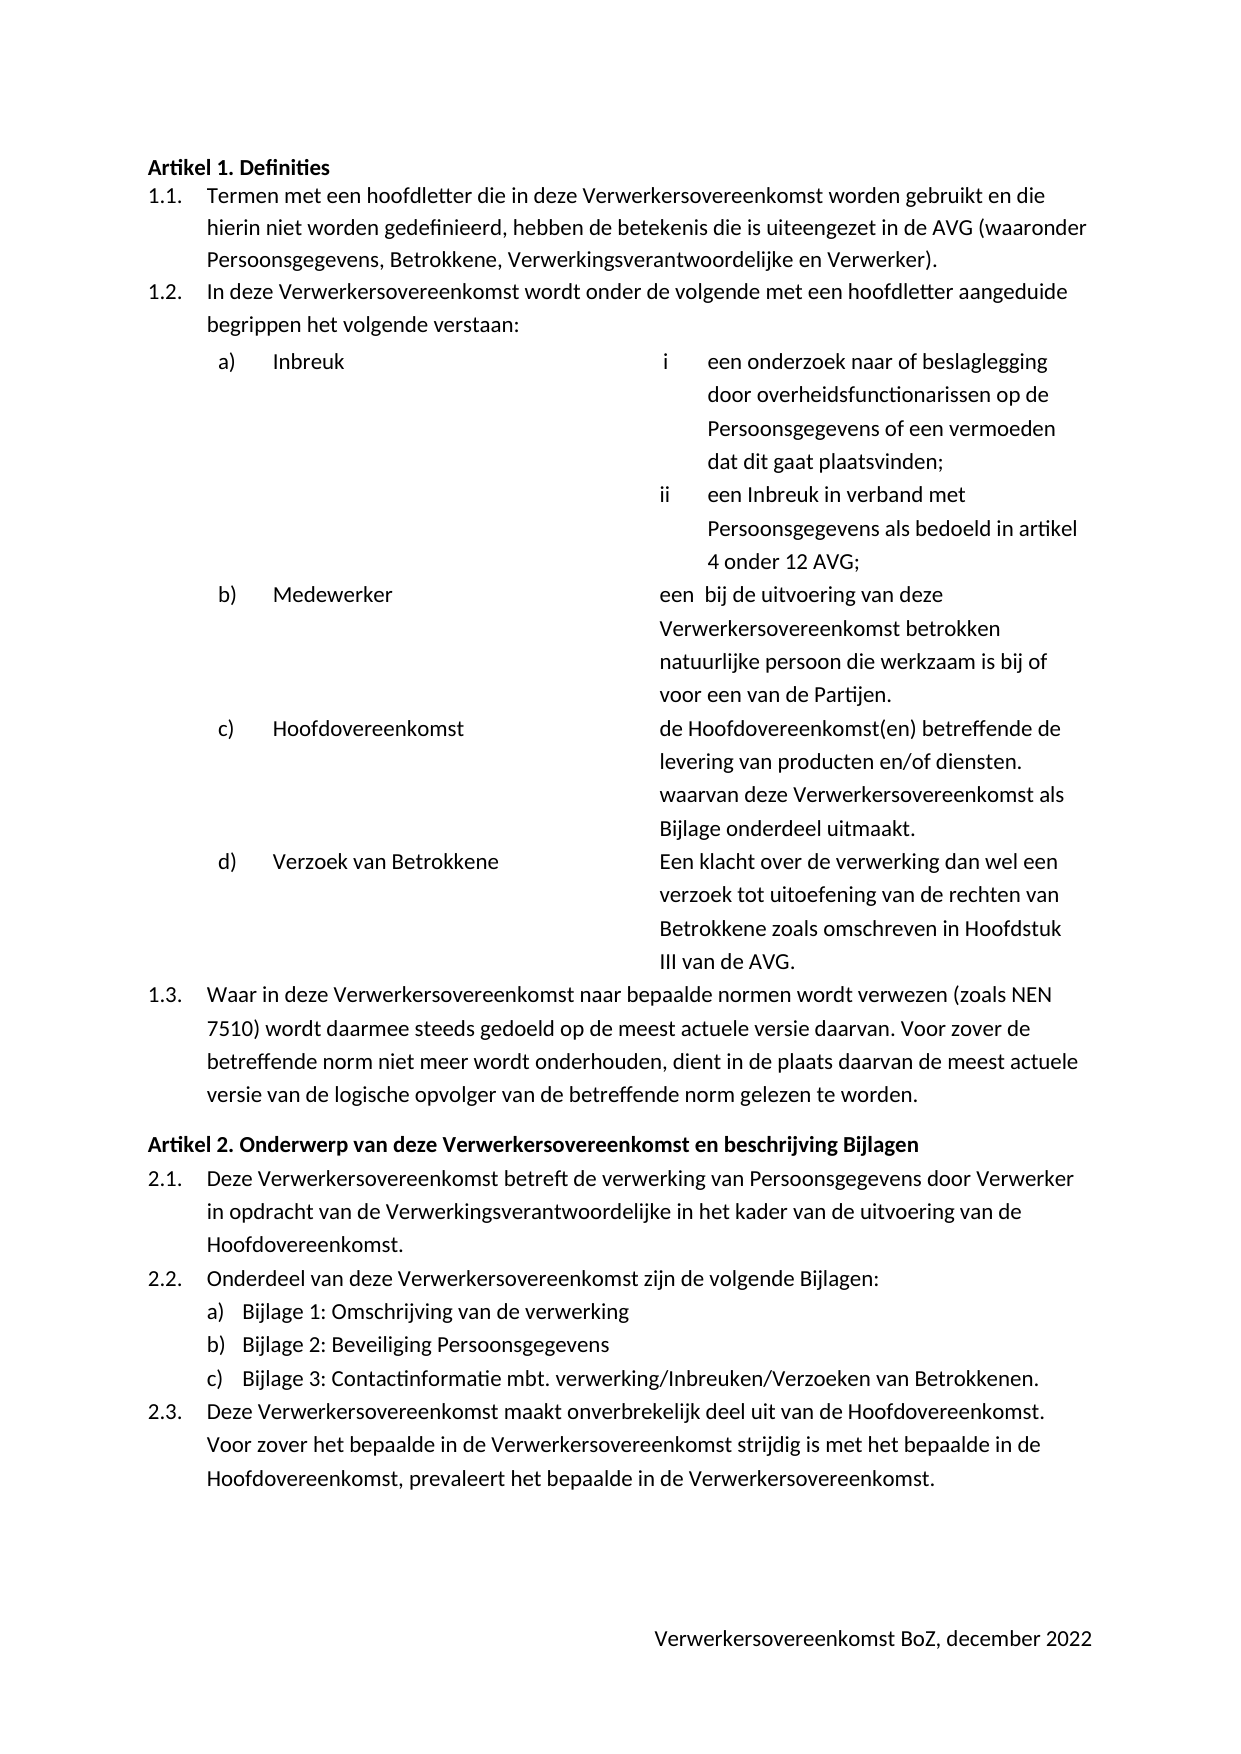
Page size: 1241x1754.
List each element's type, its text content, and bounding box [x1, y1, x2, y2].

table_header a) [207, 342, 261, 575]
table_cell Verzoek van Betrokkene [261, 842, 648, 975]
table_cell de Hoofdovereenkomst(en) betreffende de levering van producten en/of diensten. waarvan deze Verwerkersovereenkomst als Bijlage onderdeel uitmaakt. [648, 709, 1093, 842]
text Definities [148, 148, 1093, 181]
list Bijlage 1: Omschrijving van de verwerking [207, 1292, 1093, 1325]
table_cell b) [207, 575, 261, 708]
table_cell d) [207, 842, 261, 975]
table_header Inbreuk [261, 342, 648, 575]
table_cell Een klacht over de verwerking dan wel een verzoek tot uitoefening van de rechten van Betrokkene zoals omschreven in Hoofdstuk III van de AVG. [648, 842, 1093, 975]
text Onderdeel van deze Verwerkersovereenkomst zijn de volgende Bijlagen: [148, 1258, 1093, 1292]
table_header een onderzoek naar of beslaglegging door overheidsfunctionarissen op de Persoonsgegevens of een vermoeden dat dit gaat plaatsvinden; een Inbreuk in verband met Persoonsgegevens als bedoeld in artikel 4 onder 12 AVG; [648, 342, 1093, 575]
text Onderwerp van deze Verwerkersovereenkomst en beschrijving Bijlagen [148, 1125, 1093, 1158]
text Termen met een hoofdletter die in deze Verwerkersovereenkomst worden gebruikt en die hierin niet worden gedefinieerd, hebben de betekenis die is uiteengezet in de AVG (waaronder Persoonsgegevens, Betrokkene, Verwerkingsverantwoordelijke en Verwerker). [148, 181, 1093, 273]
list Bijlage 2: Beveiliging Persoonsgegevens [207, 1325, 1093, 1358]
list Bijlage 3: Contactinformatie mbt. verwerking/Inbreuken/Verzoeken van Betrokkenen. [207, 1358, 1093, 1392]
table_cell Hoofdovereenkomst [261, 709, 648, 842]
text Deze Verwerkersovereenkomst maakt onverbrekelijk deel uit van de Hoofdovereenkomst. Voor zover het bepaalde in de Verwerkersovereenkomst strijdig is met het bepaalde in de Hoofdovereenkomst, prevaleert het bepaalde in de Verwerkersovereenkomst. [148, 1392, 1093, 1492]
text In deze Verwerkersovereenkomst wordt onder de volgende met een hoofdletter aangeduide begrippen het volgende verstaan: [148, 277, 1093, 338]
table_cell c) [207, 709, 261, 842]
table_cell Medewerker [261, 575, 648, 708]
text Waar in deze Verwerkersovereenkomst naar bepaalde normen wordt verwezen (zoals NEN 7510) wordt daarmee steeds gedoeld op de meest actuele versie daarvan. Voor zover de betreffende norm niet meer wordt onderhouden, dient in de plaats daarvan de meest actuele versie van de logische opvolger van de betreffende norm gelezen te worden. [148, 975, 1093, 1108]
text Deze Verwerkersovereenkomst betreft de verwerking van Persoonsgegevens door Verwerker in opdracht van de Verwerkingsverantwoordelijke in het kader van de uitvoering van de Hoofdovereenkomst. [148, 1158, 1093, 1258]
table_cell een bij de uitvoering van deze Verwerkersovereenkomst betrokken natuurlijke persoon die werkzaam is bij of voor een van de Partijen. [648, 575, 1093, 708]
